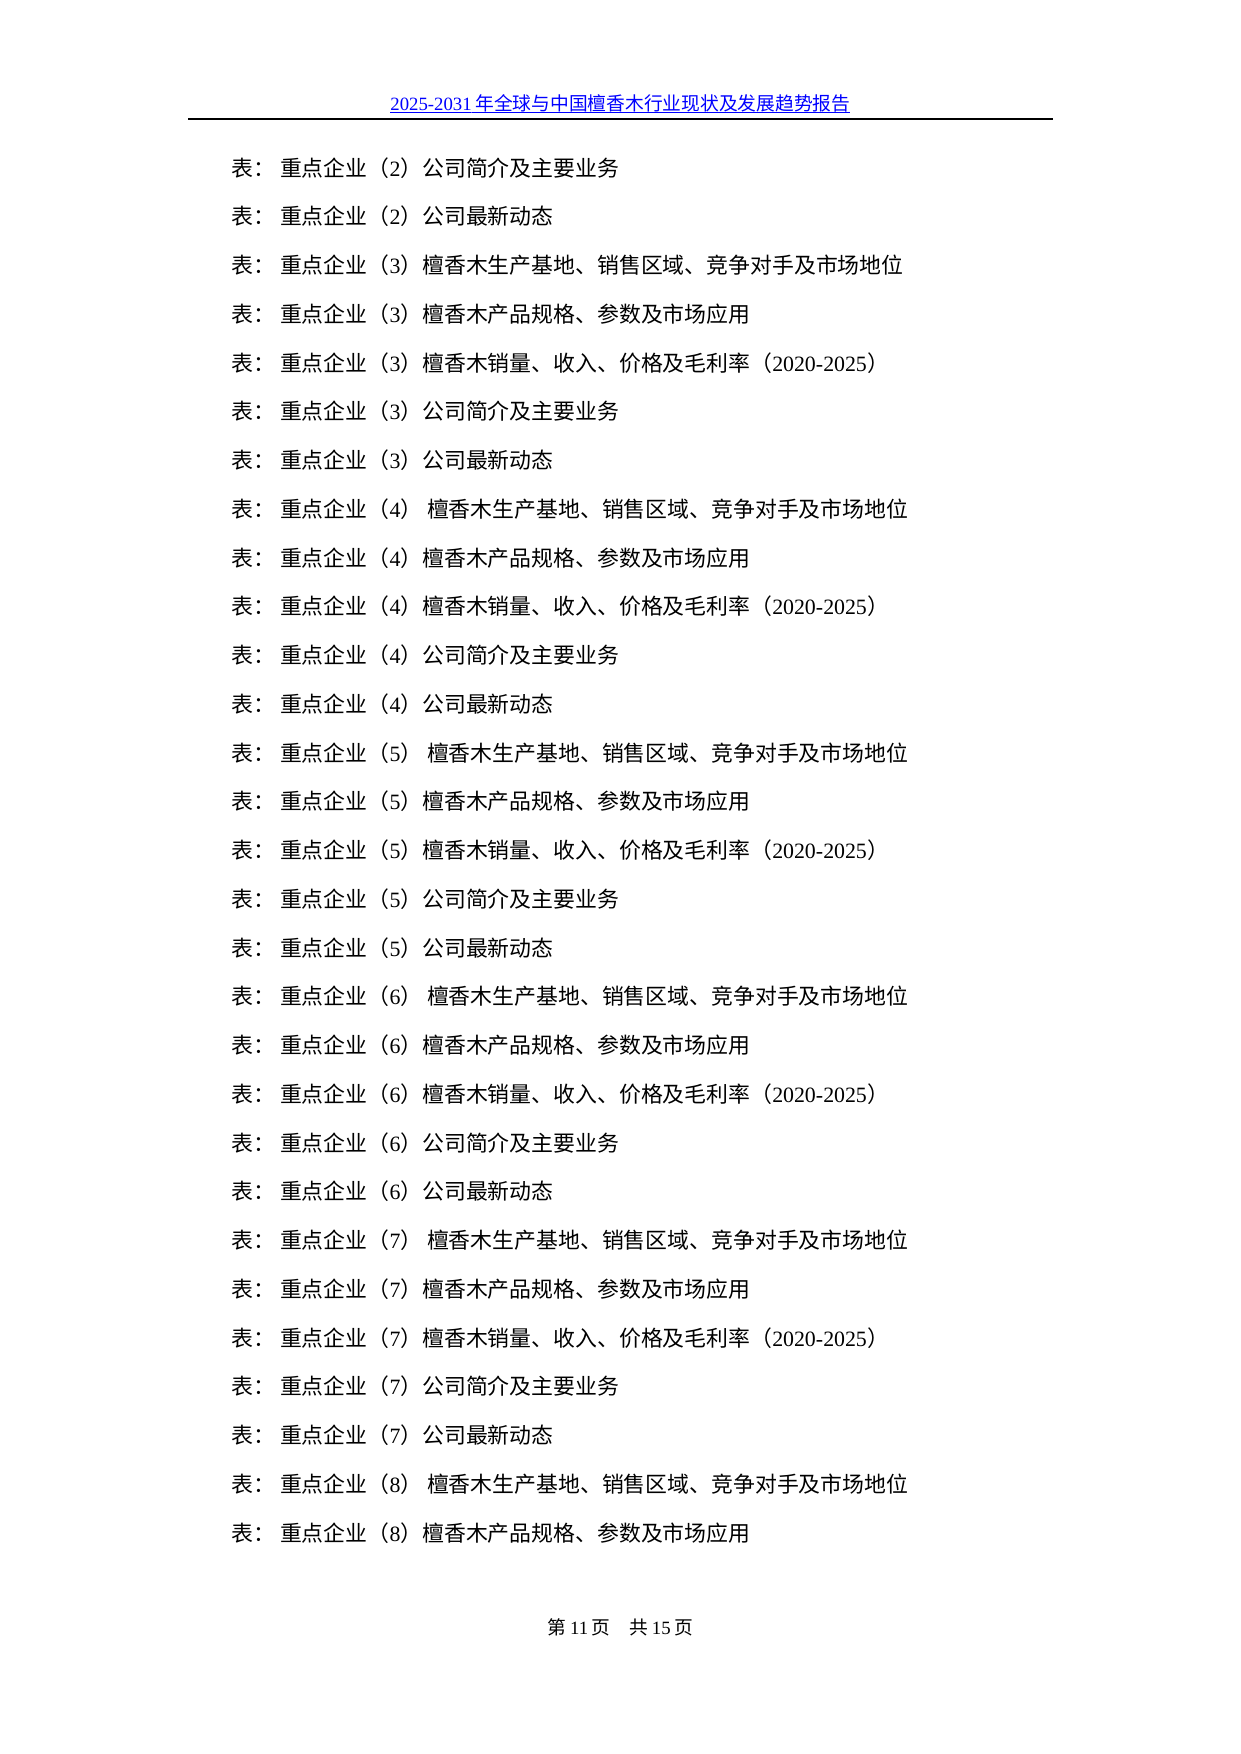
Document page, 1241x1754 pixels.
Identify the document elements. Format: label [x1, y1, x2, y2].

text [187, 150, 1053, 1548]
